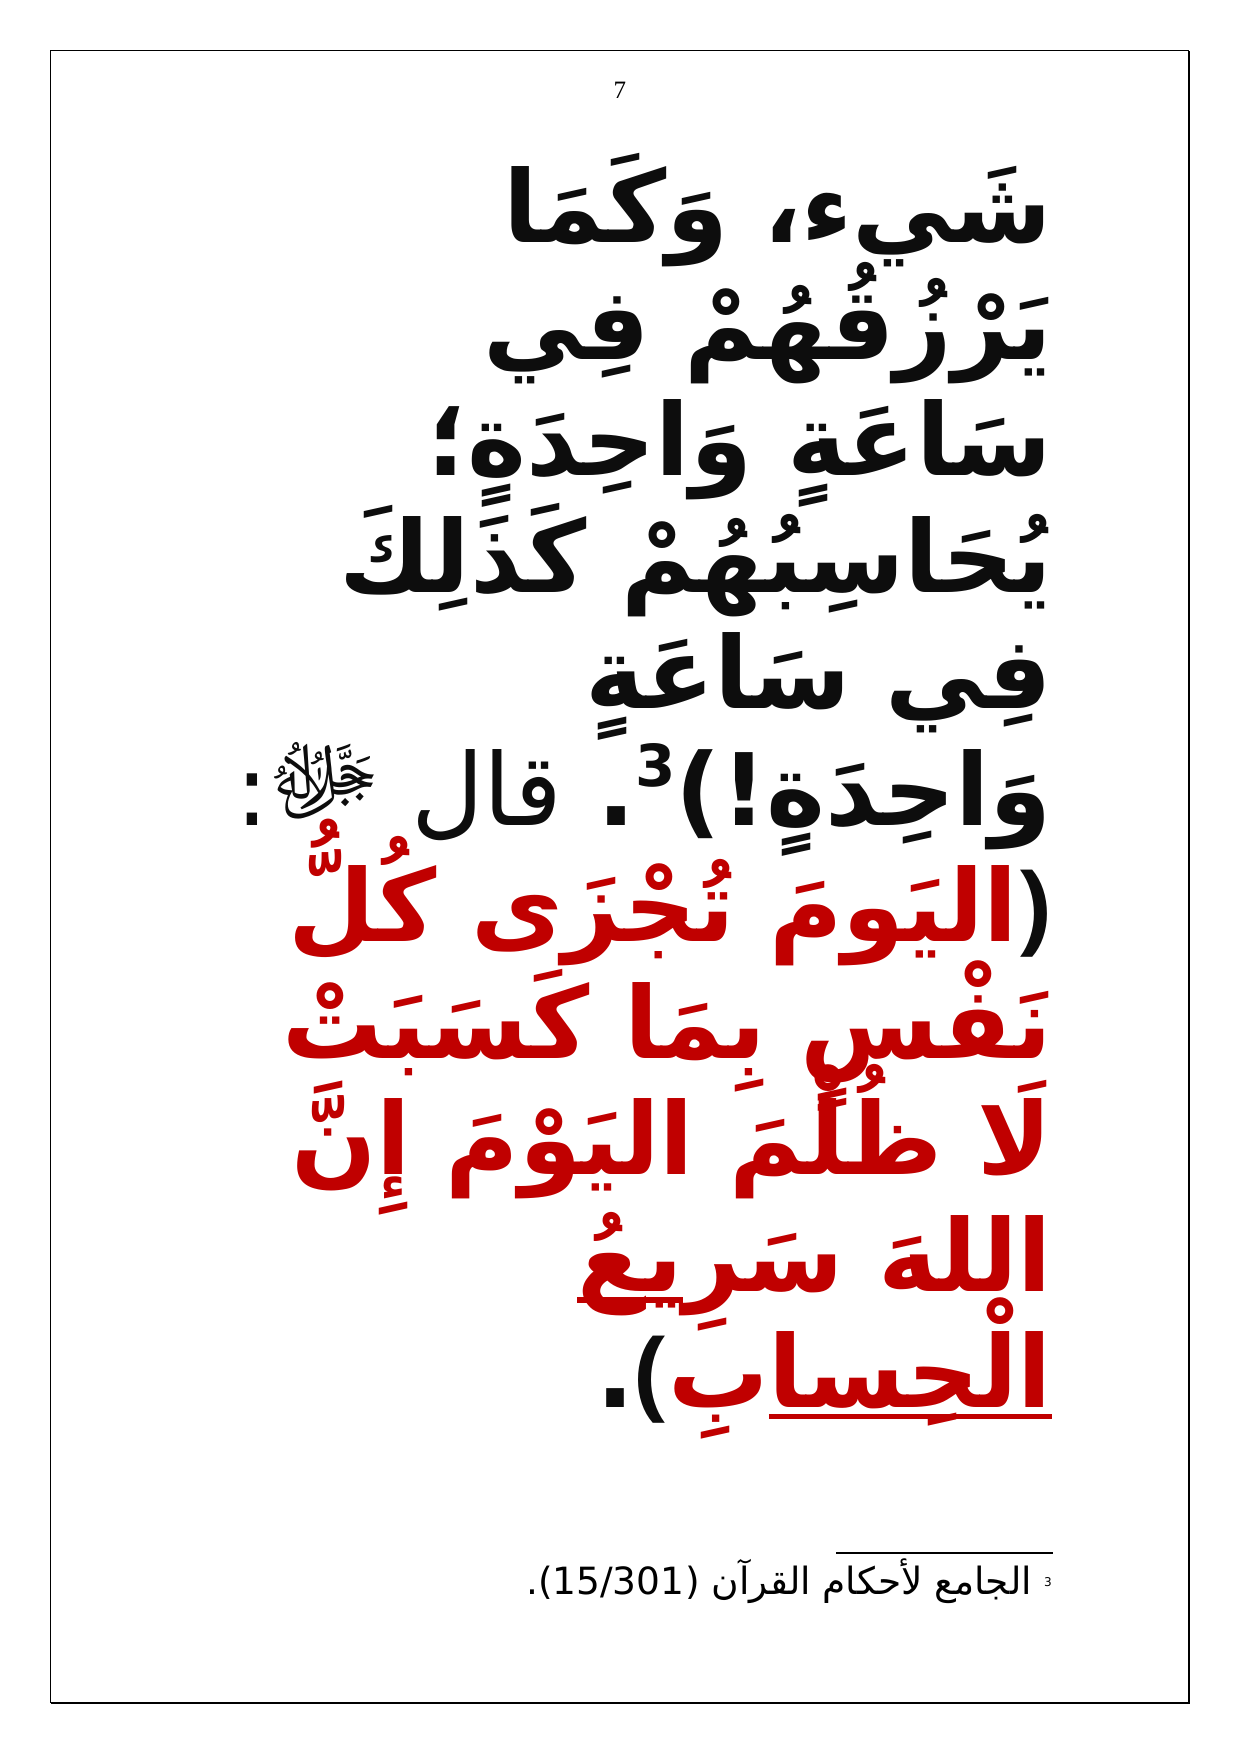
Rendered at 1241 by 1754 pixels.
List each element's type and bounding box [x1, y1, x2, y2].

text [187, 150, 1052, 1431]
